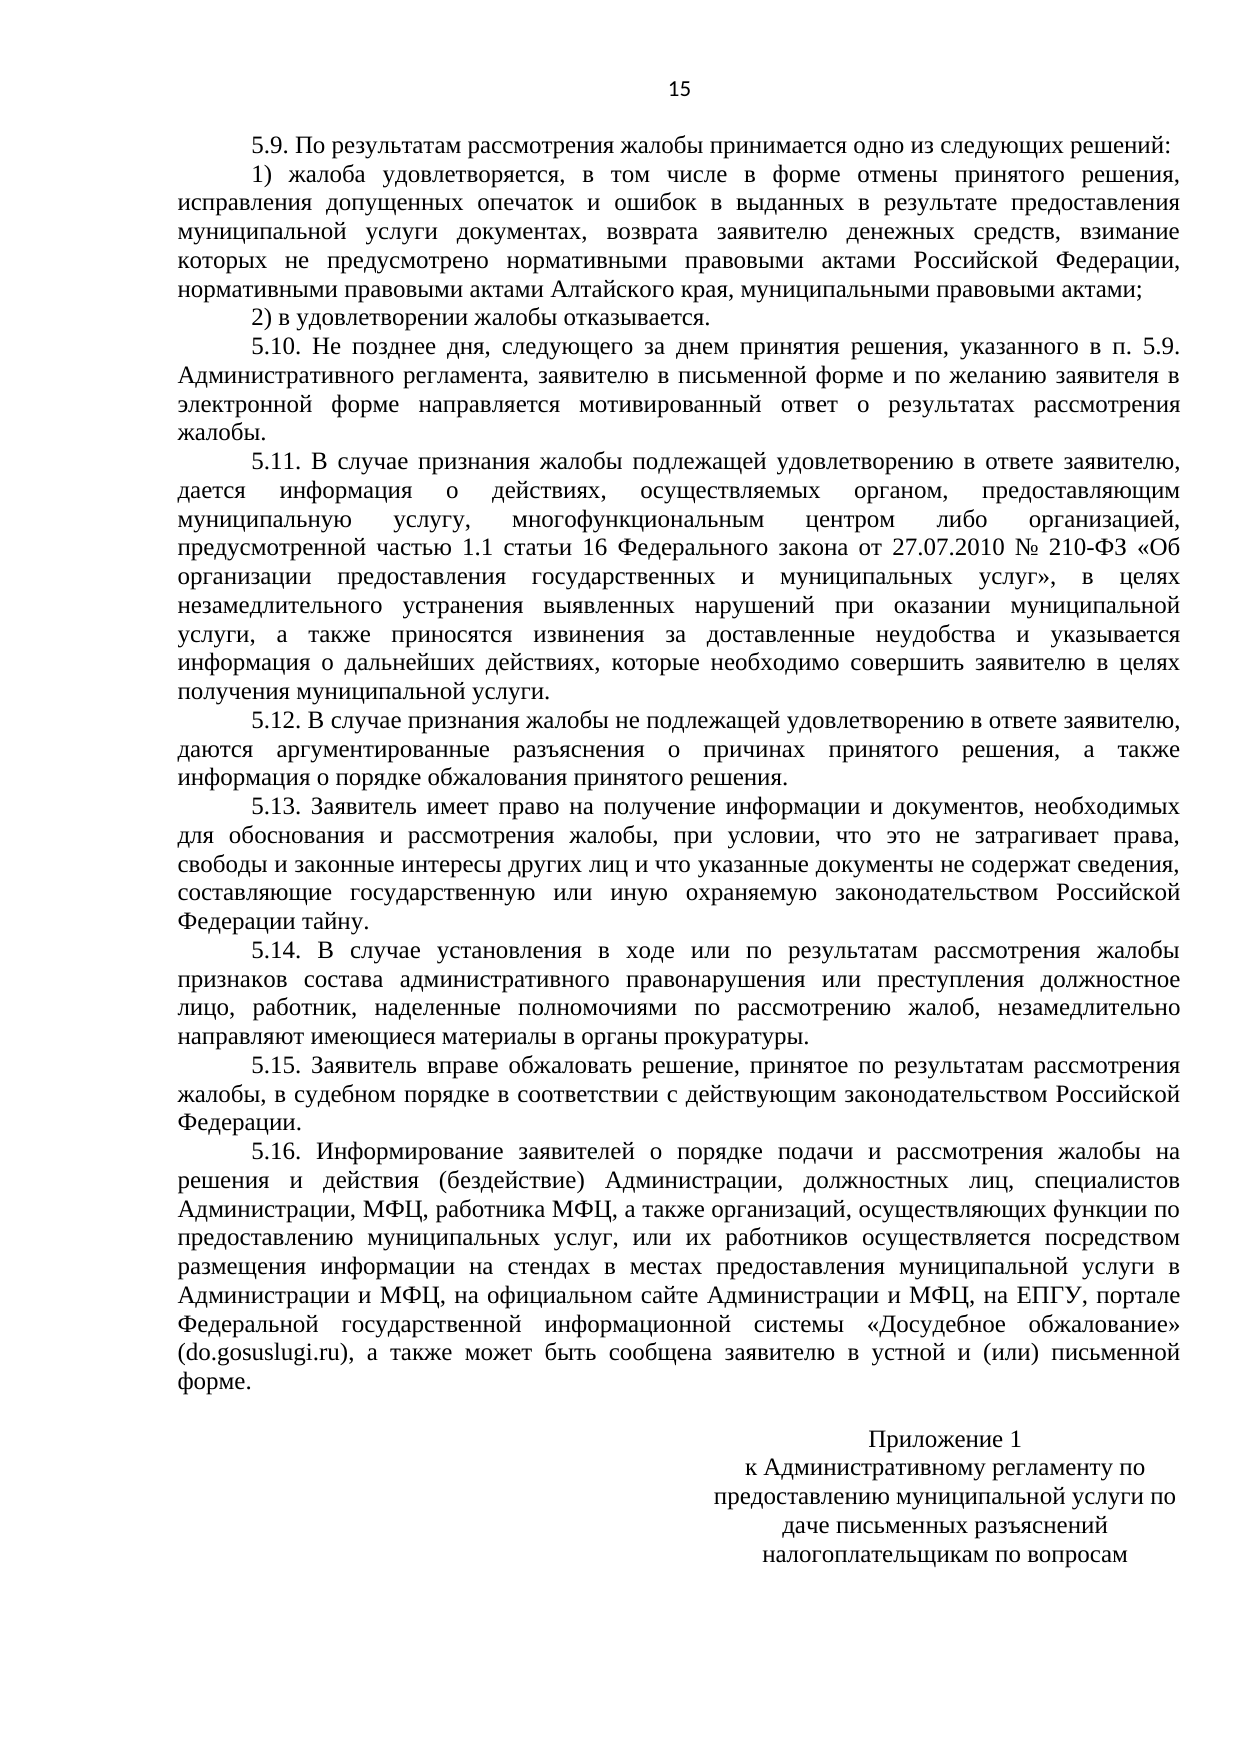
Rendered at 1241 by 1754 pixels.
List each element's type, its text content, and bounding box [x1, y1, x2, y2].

text 5.11. В случае признания жалобы подлежащей удовлетворению в ответе заявителю, дается информация о действиях, осуществляемых органом, предоставляющим муниципальную услугу, многофункциональным центром либо организацией, предусмотренной частью 1.1 статьи 16 Федерального закона от 27.07.2010 № 210-ФЗ «Об организации предоставления государственных и муниципальных услуг», в целях незамедлительного устранения выявленных нарушений при оказании муниципальной услуги, а также приносятся извинения за доставленные неудобства и указывается информация о дальнейших действиях, которые необходимо совершить заявителю в целях получения муниципальной услуги. [177, 446, 1181, 705]
text 5.16. Информирование заявителей о порядке подачи и рассмотрения жалобы на решения и действия (бездействие) Администрации, должностных лиц, специалистов Администрации, МФЦ, работника МФЦ, а также организаций, осуществляющих функции по предоставлению муниципальных услуг, или их работников осуществляется посредством размещения информации на стендах в местах предоставления муниципальной услуги в Администрации и МФЦ, на официальном сайте Администрации и МФЦ, на ЕПГУ, портале Федеральной государственной информационной системы «Досудебное обжалование» (do.gosuslugi.ru), а также может быть сообщена заявителю в устной и (или) письменной форме. [177, 1136, 1181, 1395]
text 5.13. Заявитель имеет право на получение информации и документов, необходимых для обоснования и рассмотрения жалобы, при условии, что это не затрагивает права, свободы и законные интересы других лиц и что указанные документы не содержат сведения, составляющие государственную или иную охраняемую законодательством Российской Федерации тайну. [177, 791, 1181, 935]
text 2) в удовлетворении жалобы отказывается. [177, 302, 1181, 331]
text 5.12. В случае признания жалобы не подлежащей удовлетворению в ответе заявителю, даются аргументированные разъяснения о причинах принятого решения, а также информация о порядке обжалования принятого решения. [177, 705, 1181, 791]
text 5.10. Не позднее дня, следующего за днем принятия решения, указанного в п. 5.9. Административного регламента, заявителю в письменной форме и по желанию заявителя в электронной форме направляется мотивированный ответ о результатах рассмотрения жалобы. [177, 331, 1181, 446]
text 1) жалоба удовлетворяется, в том числе в форме отмены принятого решения, исправления допущенных опечаток и ошибок в выданных в результате предоставления муниципальной услуги документах, возврата заявителю денежных средств, взимание которых не предусмотрено нормативными правовыми актами Российской Федерации, нормативными правовыми актами Алтайского края, муниципальными правовыми актами; [177, 159, 1181, 302]
text 5.9. По результатам рассмотрения жалобы принимается одно из следующих решений: [177, 130, 1181, 159]
text 5.15. Заявитель вправе обжаловать решение, принятое по результатам рассмотрения жалобы, в судебном порядке в соответствии с действующим законодательством Российской Федерации. [177, 1050, 1181, 1136]
text Приложение 1 [709, 1424, 1181, 1452]
text 5.14. В случае установления в ходе или по результатам рассмотрения жалобы признаков состава административного правонарушения или преступления должностное лицо, работник, наделенные полномочиями по рассмотрению жалоб, незамедлительно направляют имеющиеся материалы в органы прокуратуры. [177, 935, 1181, 1050]
